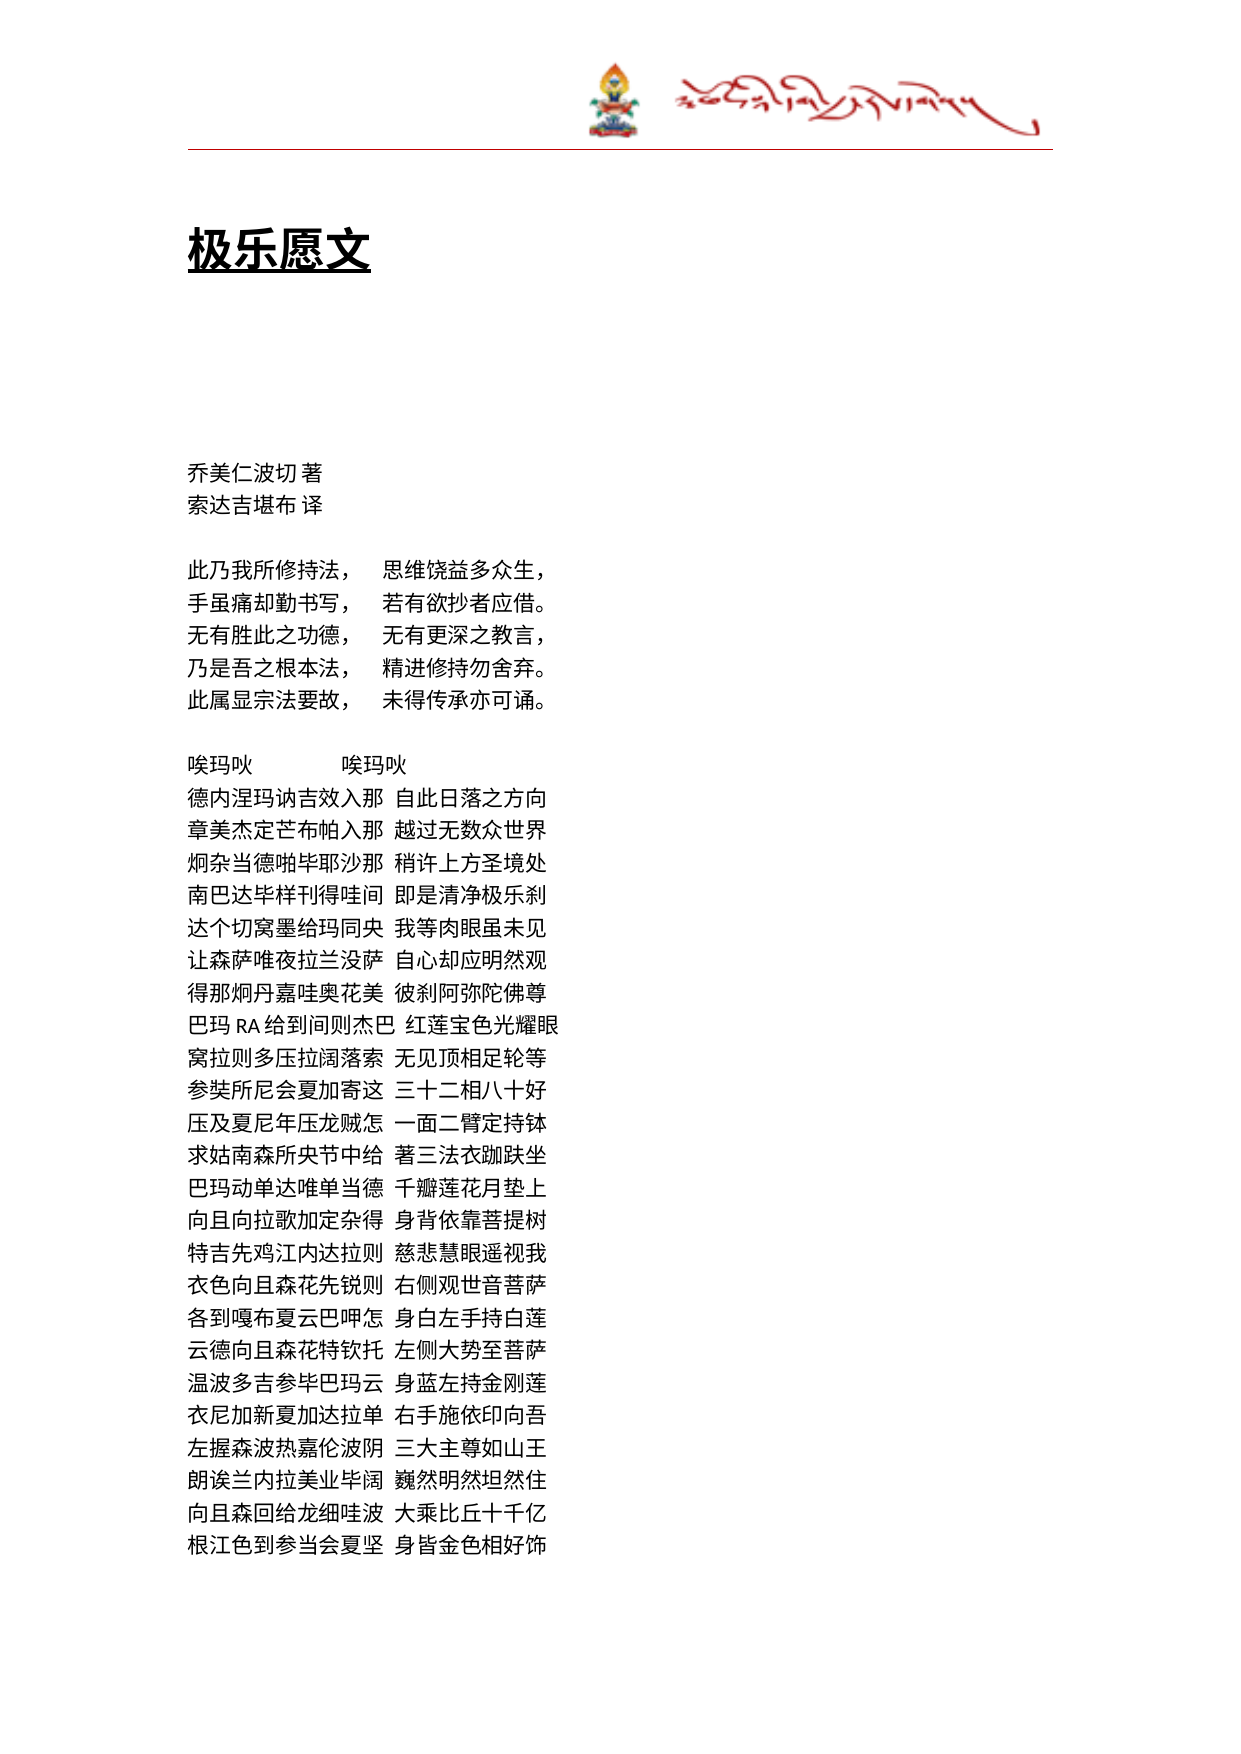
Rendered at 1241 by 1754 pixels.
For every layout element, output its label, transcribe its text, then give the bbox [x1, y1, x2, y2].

picture [669, 65, 1053, 147]
picture [579, 59, 649, 147]
subtitle 极乐愿文 [187, 197, 1053, 295]
